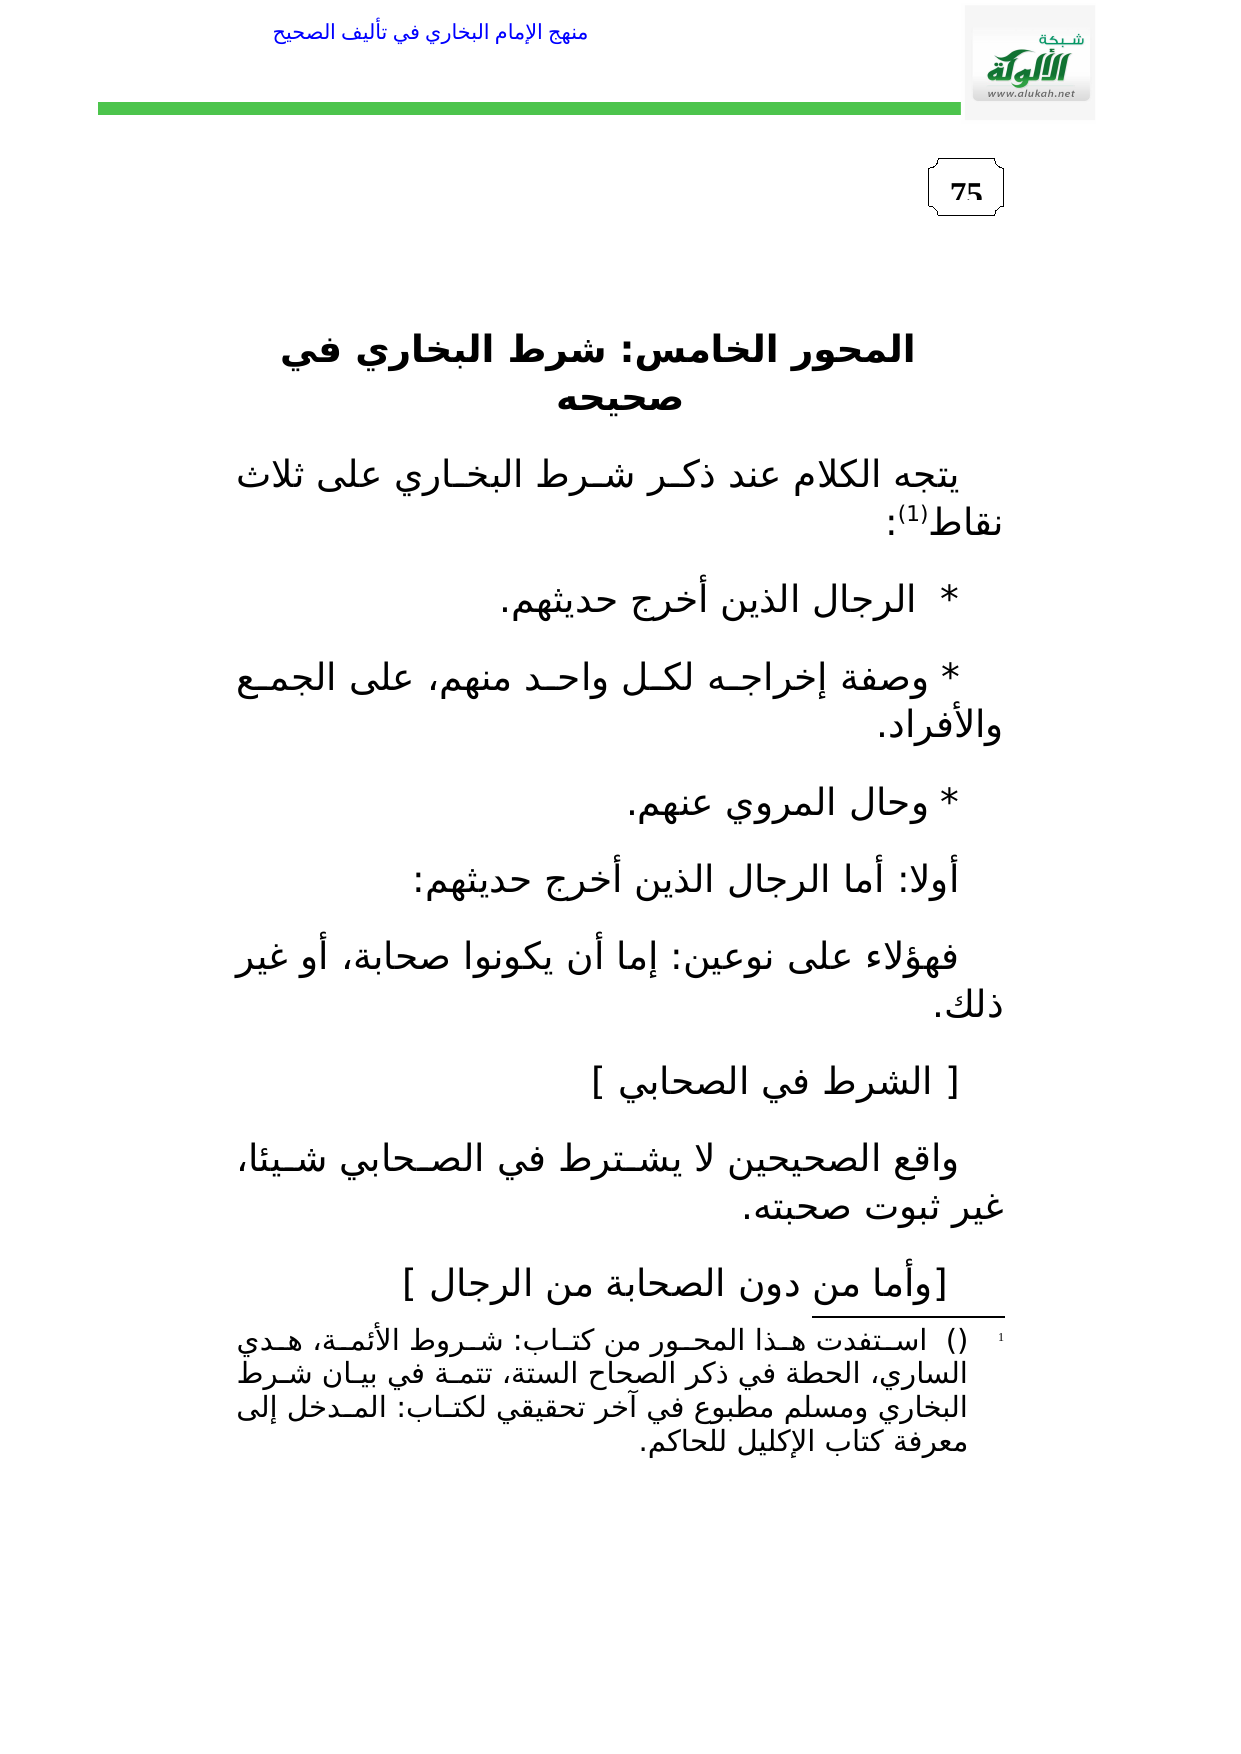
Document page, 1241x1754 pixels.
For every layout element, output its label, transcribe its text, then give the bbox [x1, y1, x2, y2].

text * الرجال الذين أخرج حديثهم. [236, 574, 1004, 622]
text المحور الخامس: شرط البخاري في صحيحه [236, 324, 1004, 420]
text أولا: أما الرجال الذين أخرج حديثهم: [236, 854, 1004, 902]
text يتجه الكلام عند ذكر شرط البخاري على ثلاث نقاط(): [236, 449, 1004, 545]
text * وحال المروي عنهم. [236, 777, 1004, 824]
text فهؤلاء على نوعين: إما أن يكونوا صحابة، أو غير ذلك. [236, 931, 1004, 1027]
text واقع الصحيحين لا يشترط في الصحابي شيئا، غير ثبوت صحبته. [236, 1133, 1004, 1229]
text [وأما من دون الصحابة من الرجال ] [236, 1258, 1004, 1306]
text [ الشرط في الصحابي ] [236, 1056, 1004, 1104]
text * وصفة إخراجه لكل واحد منهم، على الجمع والأفراد. [236, 652, 1004, 747]
